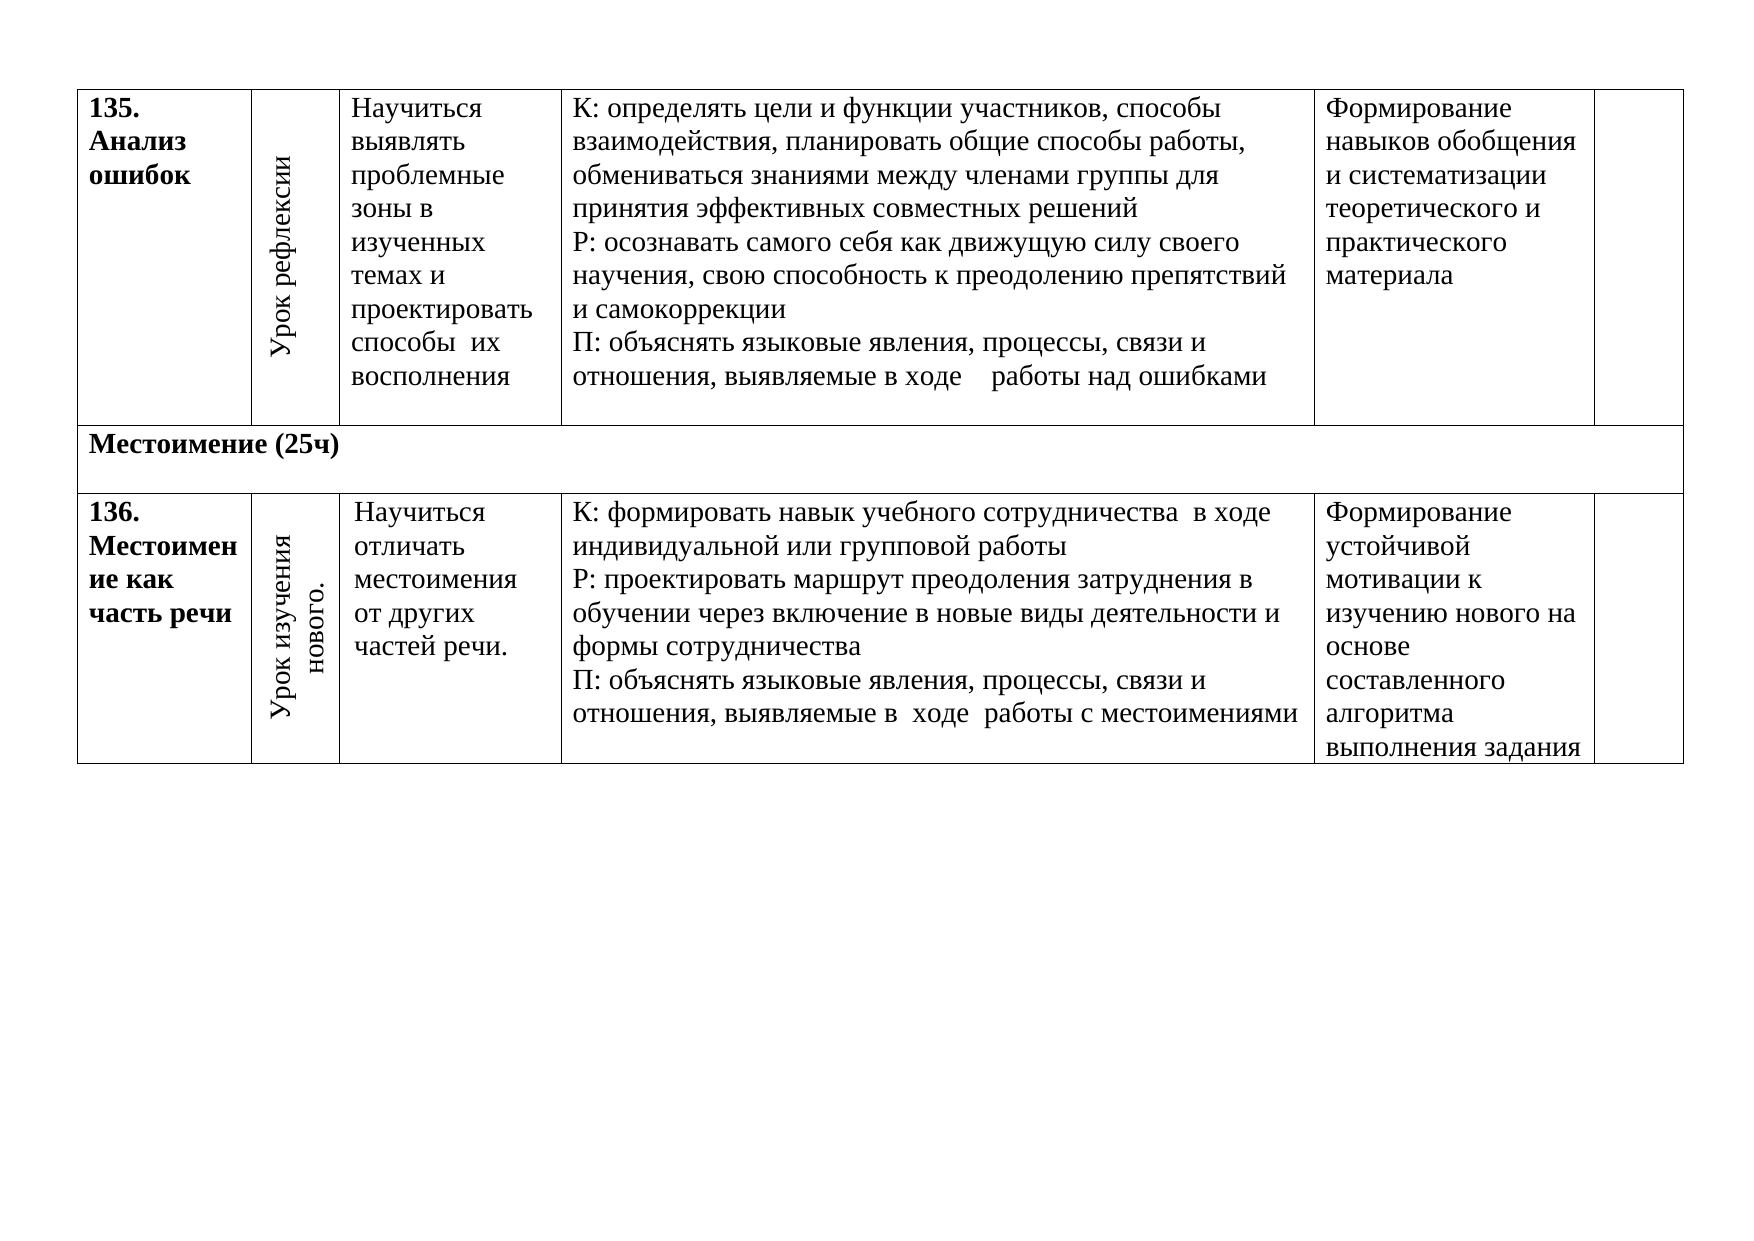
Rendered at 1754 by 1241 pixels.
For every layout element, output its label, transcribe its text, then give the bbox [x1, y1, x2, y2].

table_cell К: формировать навык учебного сотрудничества в ходе индивидуальной или групповой работы Р: проектировать маршрут преодоления затруднения в обучении через включение в новые виды деятельности и формы сотрудничества П: объяснять языковые явления, процессы, связи и отношения, выявляемые в ходе работы с местоимениями [562, 494, 1314, 763]
table_cell Урок рефлексии [252, 90, 339, 425]
table_cell Местоимение (25ч) [78, 426, 1683, 493]
table_cell Научиться отличать местоимения от других частей речи. [340, 494, 561, 763]
table_cell [1595, 90, 1683, 425]
table_cell Формирование навыков обобщения и систематизации теоретического и практического материала [1315, 90, 1594, 425]
table_cell 135. Анализ ошибок [78, 90, 251, 425]
table_cell К: определять цели и функции участников, способы взаимодействия, планировать общие способы работы, обмениваться знаниями между членами группы для принятия эффективных совместных решений Р: осознавать самого себя как движущую силу своего научения, свою способность к преодолению препятствий и самокоррекции П: объяснять языковые явления, процессы, связи и отношения, выявляемые в ходе работы над ошибками [562, 90, 1314, 425]
table_cell [1595, 494, 1683, 763]
table_cell Научиться выявлять проблемные зоны в изученных темах и проектировать способы их восполнения [340, 90, 561, 425]
table_cell Урок изучения нового. Комбинированный [252, 494, 339, 763]
table_cell 136. Местоимение как часть речи [78, 494, 251, 763]
table_cell Формирование устойчивой мотивации к изучению нового на основе составленного алгоритма выполнения задания [1315, 494, 1594, 763]
